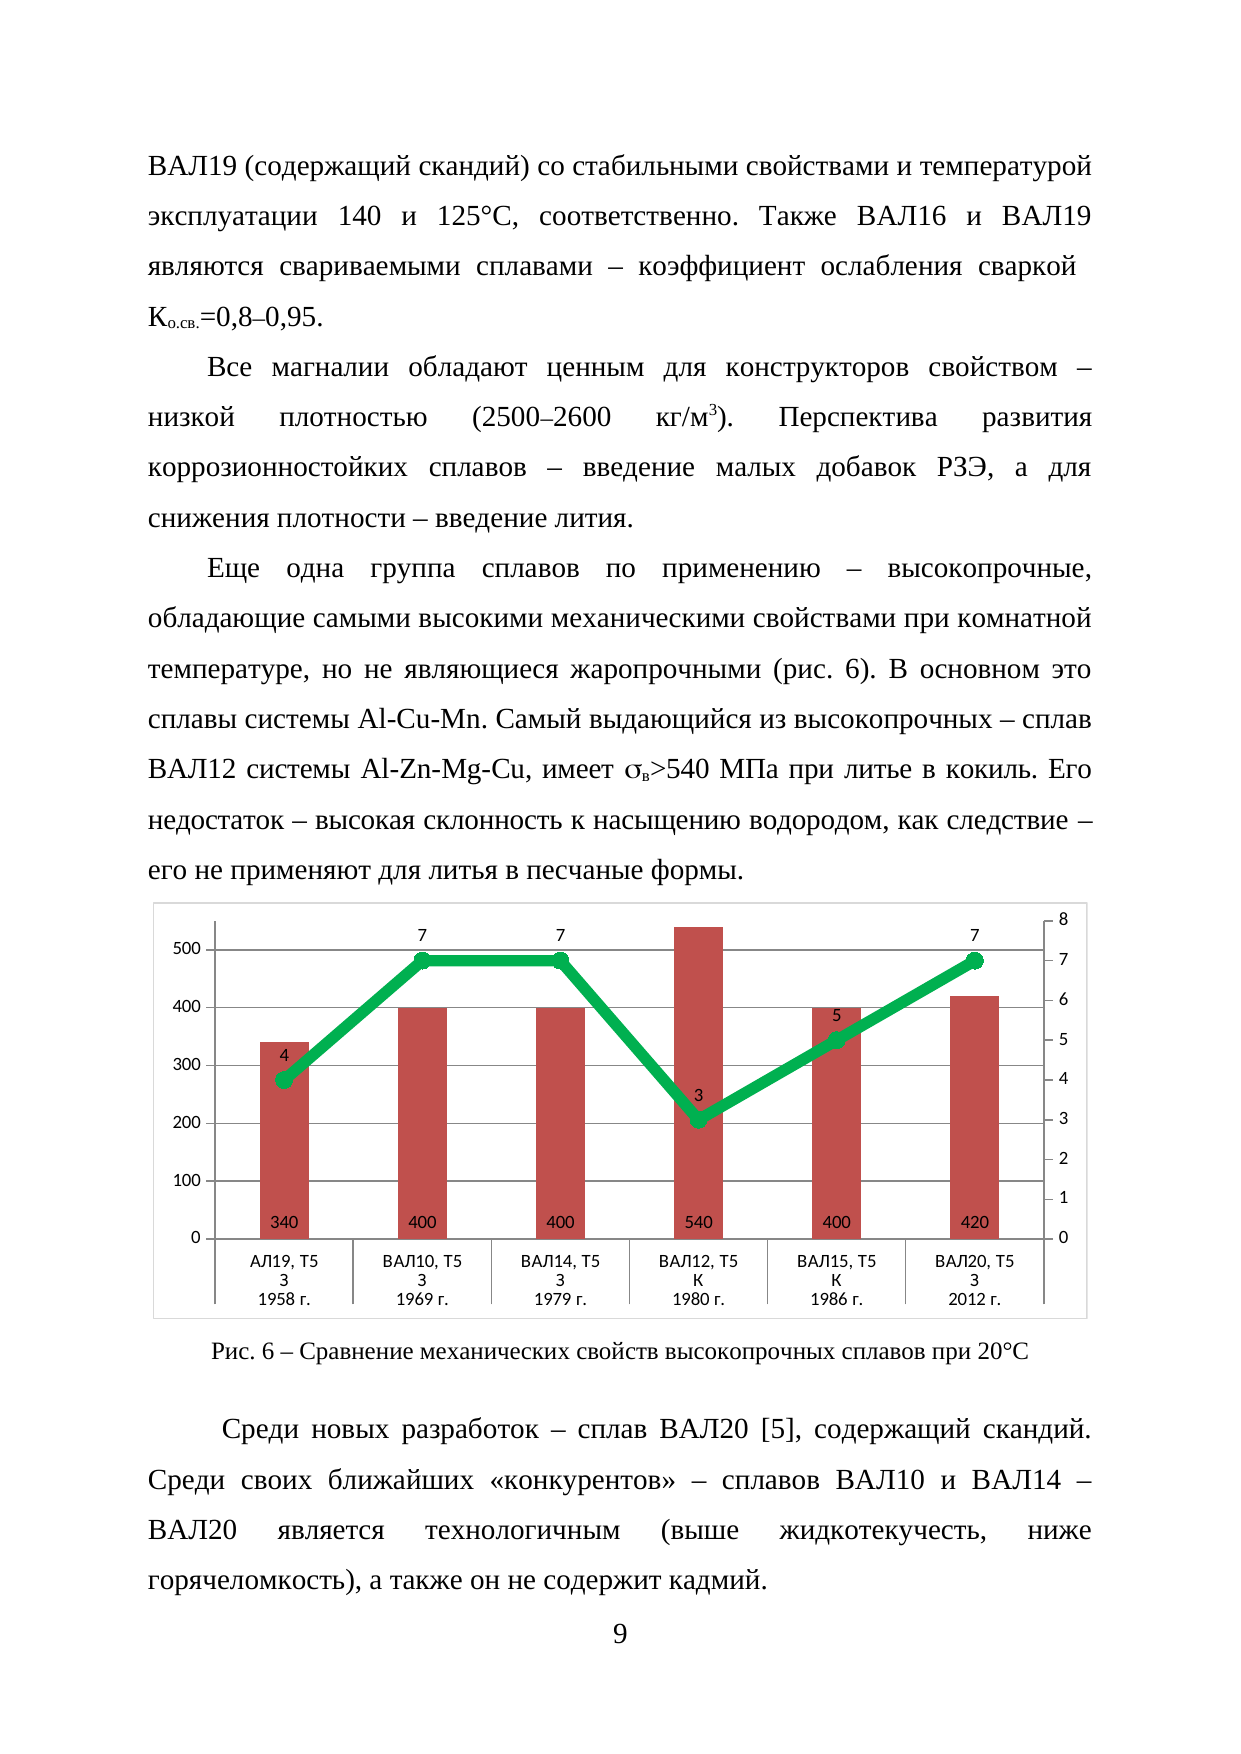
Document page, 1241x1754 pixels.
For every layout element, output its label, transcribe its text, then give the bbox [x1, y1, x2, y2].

text Среди новых разработок – сплав ВАЛ20 [5], содержащий скандий. Среди своих ближайших «конкурентов» – сплавов ВАЛ10 и ВАЛ14 – ВАЛ20 является технологичным (выше жидкотекучесть, ниже горячеломкость), а также он не содержит кадмий. [148, 1412, 1092, 1596]
text Все магналии обладают ценным для конструкторов свойством – низкой плотностью (2500–2600 кг/м3). Перспектива развития коррозионностойких сплавов – введение малых добавок РЗЭ, а для снижения плотности – введение лития. [148, 349, 1092, 533]
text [148, 148, 1092, 332]
text Рис. 6 – Сравнение механических свойств высокопрочных сплавов при 20°С [148, 1336, 1092, 1365]
text Еще одна группа сплавов по применению – высокопрочные, обладающие самыми высокими механическими свойствами при комнатной температуре, но не являющиеся жаропрочными (рис. 6). В основном это сплавы системы Al-Cu-Mn. Самый выдающийся из высокопрочных – сплав ВАЛ12 системы Al-Zn-Mg-Cu, имеет в>540 МПа при литье в кокиль. Его недостаток – высокая склонность к насыщению водородом, как следствие – его не применяют для литья в песчаные формы. [148, 550, 1092, 886]
